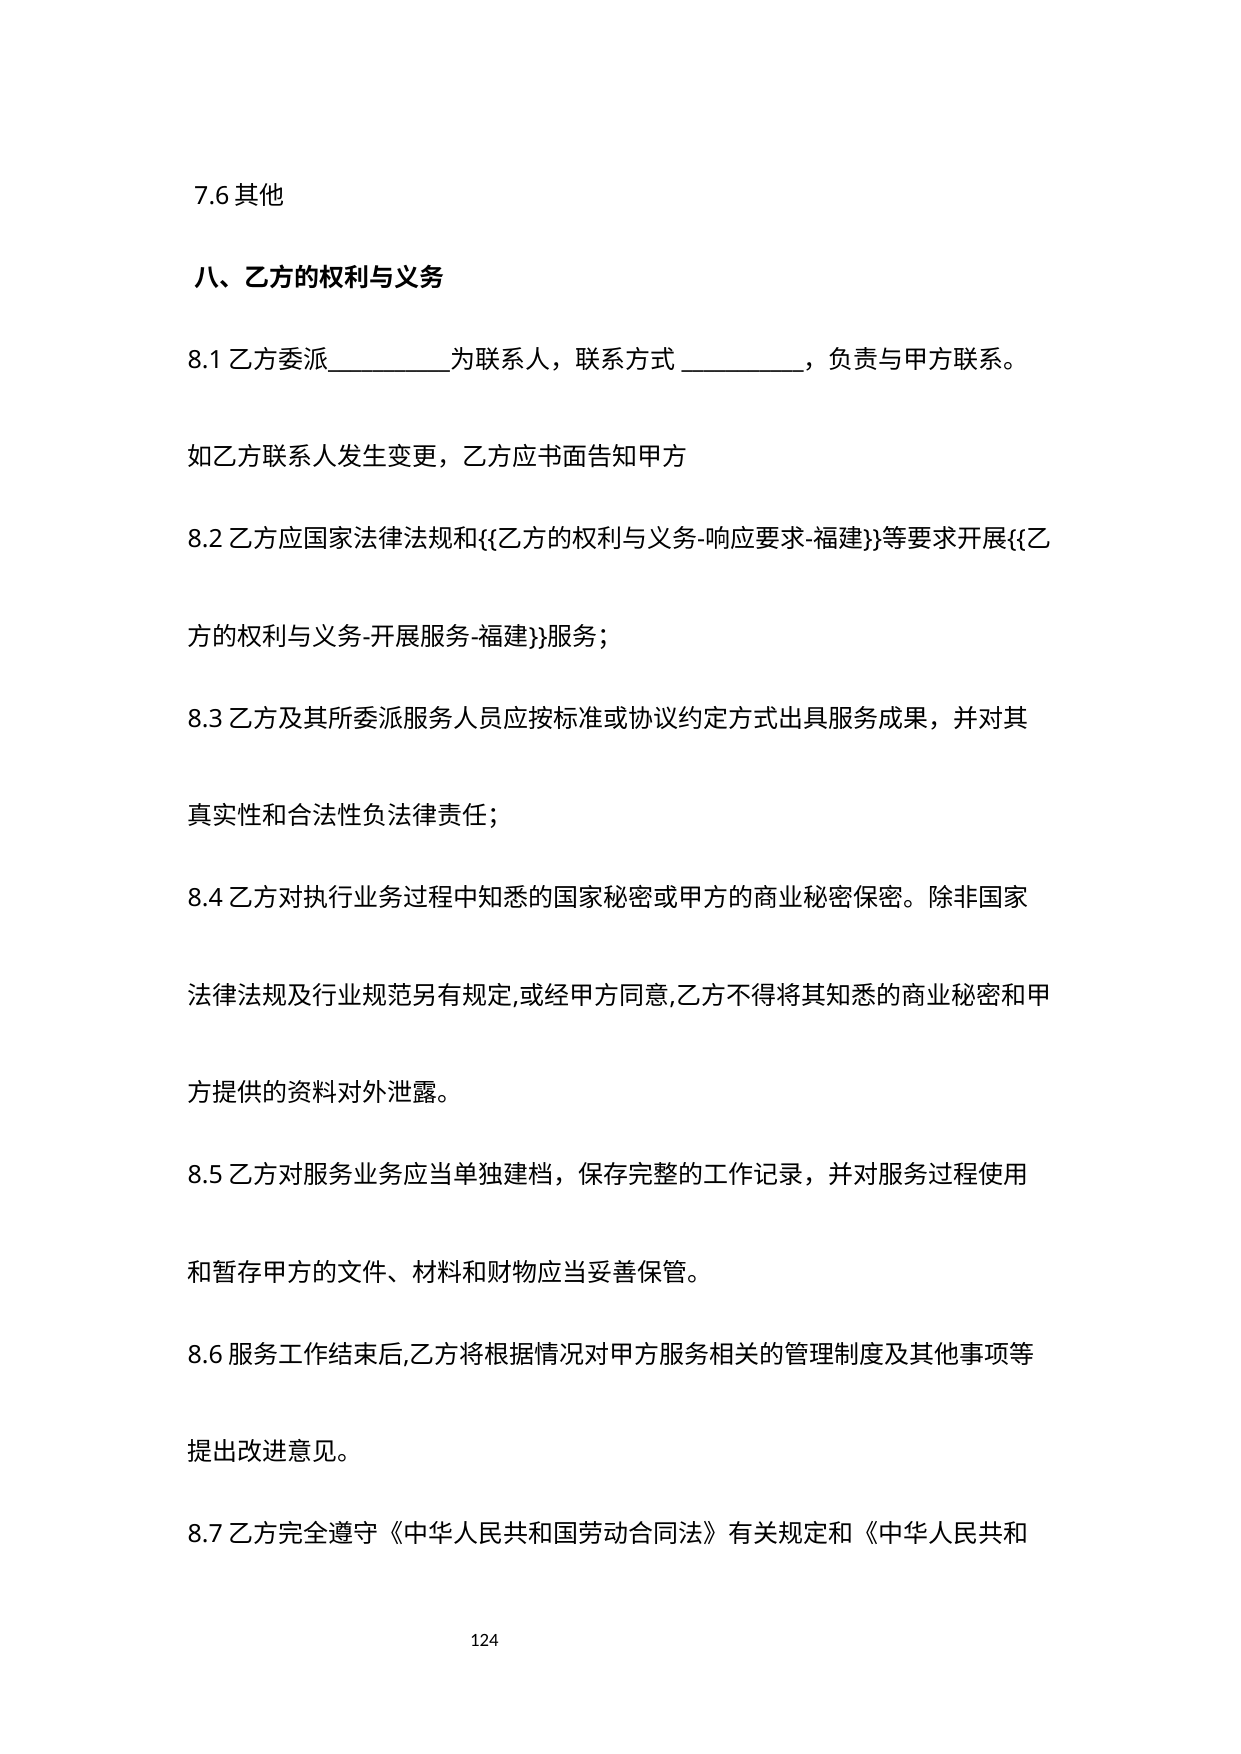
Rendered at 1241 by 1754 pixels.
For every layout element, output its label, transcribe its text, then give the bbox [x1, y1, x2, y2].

text 8.1乙方委派___________为联系人，联系方式 ___________，负责与甲方联系。如乙方联系人发生变更，乙方应书面告知甲方 [187, 326, 1053, 488]
text 8.4乙方对执行业务过程中知悉的国家秘密或甲方的商业秘密保密。除非国家法律法规及行业规范另有规定,或经甲方同意,乙方不得将其知悉的商业秘密和甲方提供的资料对外泄露。 [187, 864, 1053, 1124]
text 八、乙方的权利与义务 [187, 244, 1053, 309]
text 8.3乙方及其所委派服务人员应按标准或协议约定方式出具服务成果，并对其真实性和合法性负法律责任； [187, 685, 1053, 847]
text 8.6服务工作结束后,乙方将根据情况对甲方服务相关的管理制度及其他事项等提出改进意见。 [187, 1321, 1053, 1483]
text 7.6其他 [187, 162, 1053, 227]
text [187, 1500, 1053, 1565]
text 8.5乙方对服务业务应当单独建档，保存完整的工作记录，并对服务过程使用和暂存甲方的文件、材料和财物应当妥善保管。 [187, 1141, 1053, 1304]
text 8.2乙方应国家法律法规和{{乙方的权利与义务-响应要求-福建}}等要求开展{{乙方的权利与义务-开展服务-福建}}服务； [187, 505, 1053, 668]
